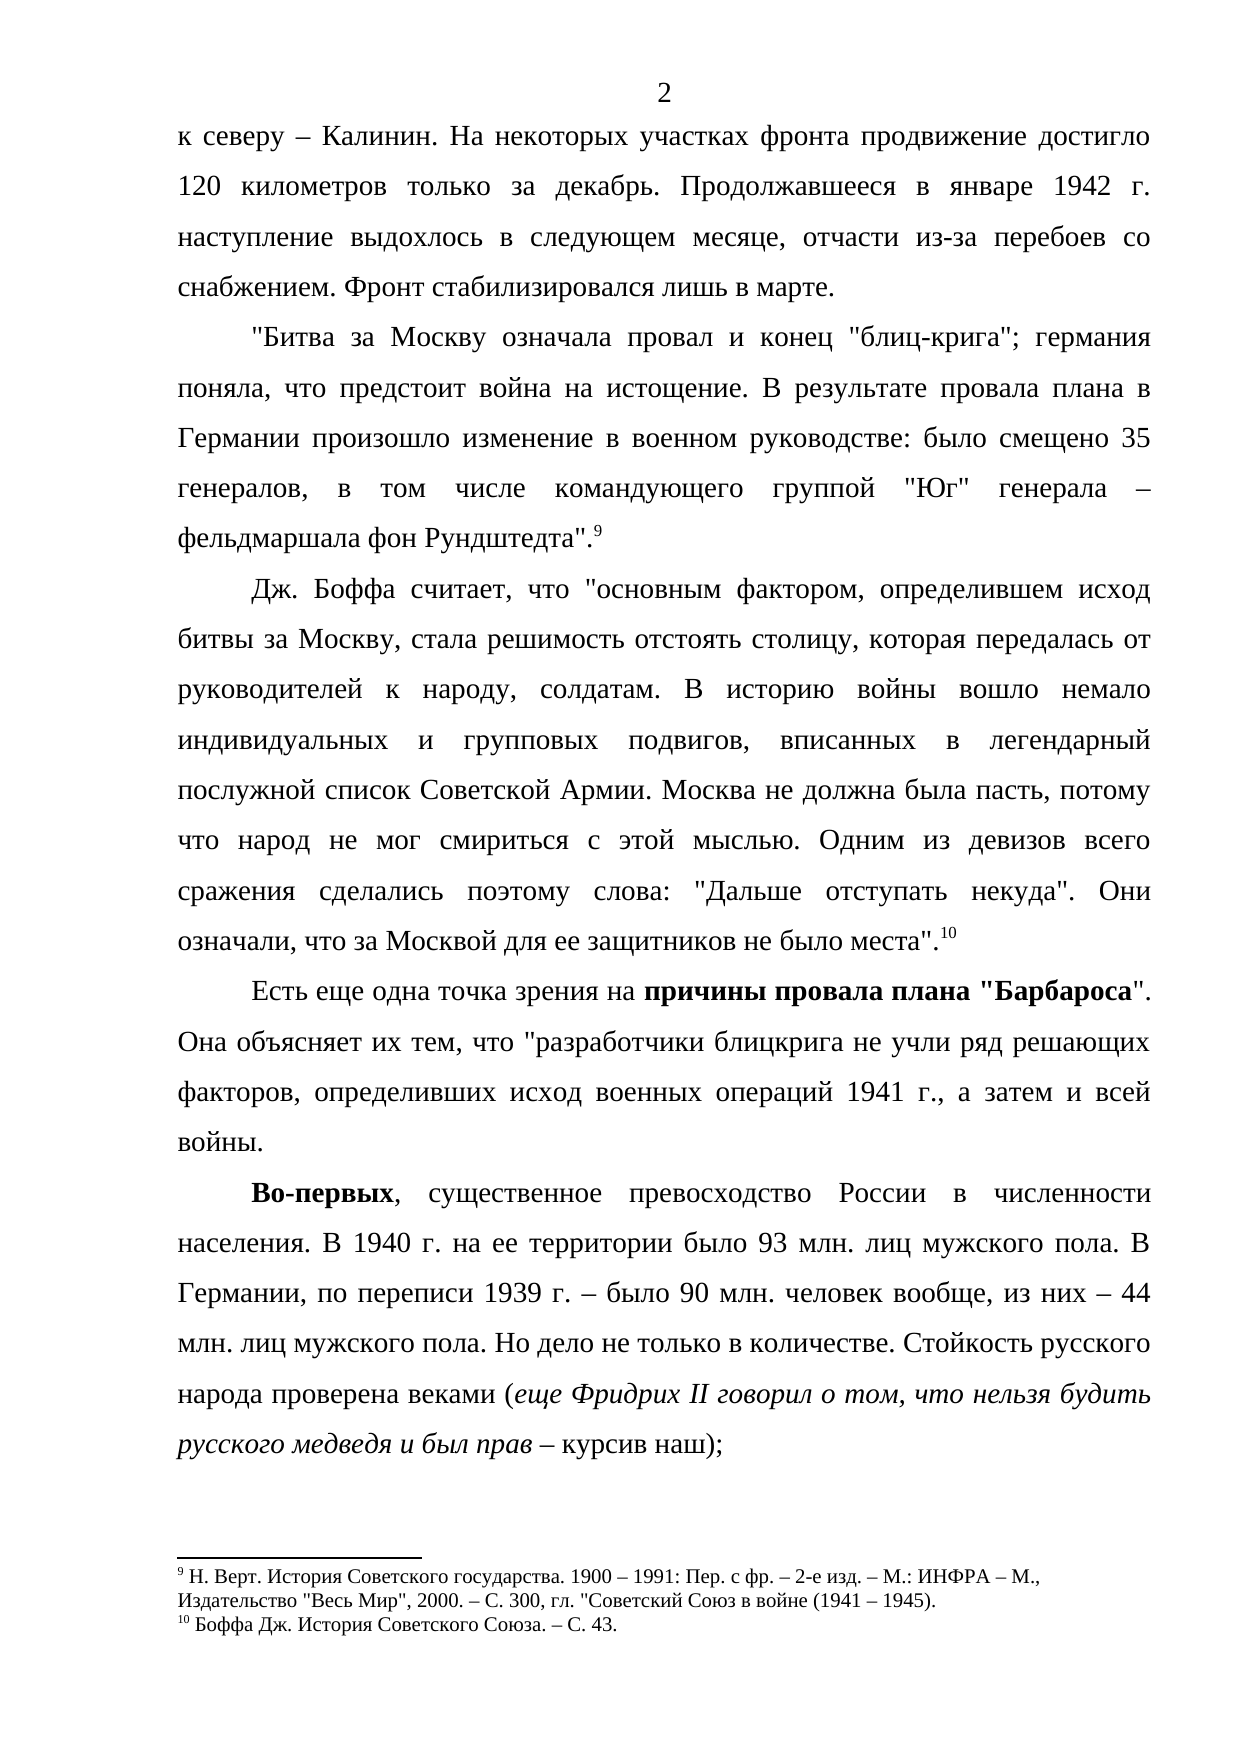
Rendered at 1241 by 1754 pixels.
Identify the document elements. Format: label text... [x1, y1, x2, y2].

text Во-первых, существенное превосходство России в численности населения. В 1940 г. на ее территории было 93 млн. лиц мужского пола. В Германии, по переписи 1939 г. – было 90 млн. человек вообще, из них – 44 млн. лиц мужского пола. Но дело не только в количестве. Стойкость русского народа проверена веками (еще Фридрих II говорил о том, что нельзя будить русского медведя и был прав – курсив наш); [177, 1175, 1152, 1460]
text Есть еще одна точка зрения на причины провала плана "Барбароса". Она объясняет их тем, что "разработчики блицкрига не учли ряд решающих факторов, определивших исход военных операций 1941 г., а затем и всей войны. [177, 973, 1152, 1158]
text Дж. Боффа считает, что "основным фактором, определившем исход битвы за Москву, стала решимость отстоять столицу, которая передалась от руководителей к народу, солдатам. В историю войны вошло немало индивидуальных и групповых подвигов, вписанных в легендарный послужной список Советской Армии. Москва не должна была пасть, потому что народ не мог смириться с этой мыслью. Одним из девизов всего сражения сделались поэтому слова: "Дальше отступать некуда". Они означали, что за Москвой для ее защитников не было места". [177, 571, 1152, 957]
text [177, 118, 1152, 303]
text "Битва за Москву означала провал и конец "блиц-крига"; германия поняла, что предстоит война на истощение. В результате провала плана в Германии произошло изменение в военном руководстве: было смещено 35 генералов, в том числе командующего группой "Юг" генерала – фельдмаршала фон Рундштедта". [177, 319, 1152, 554]
